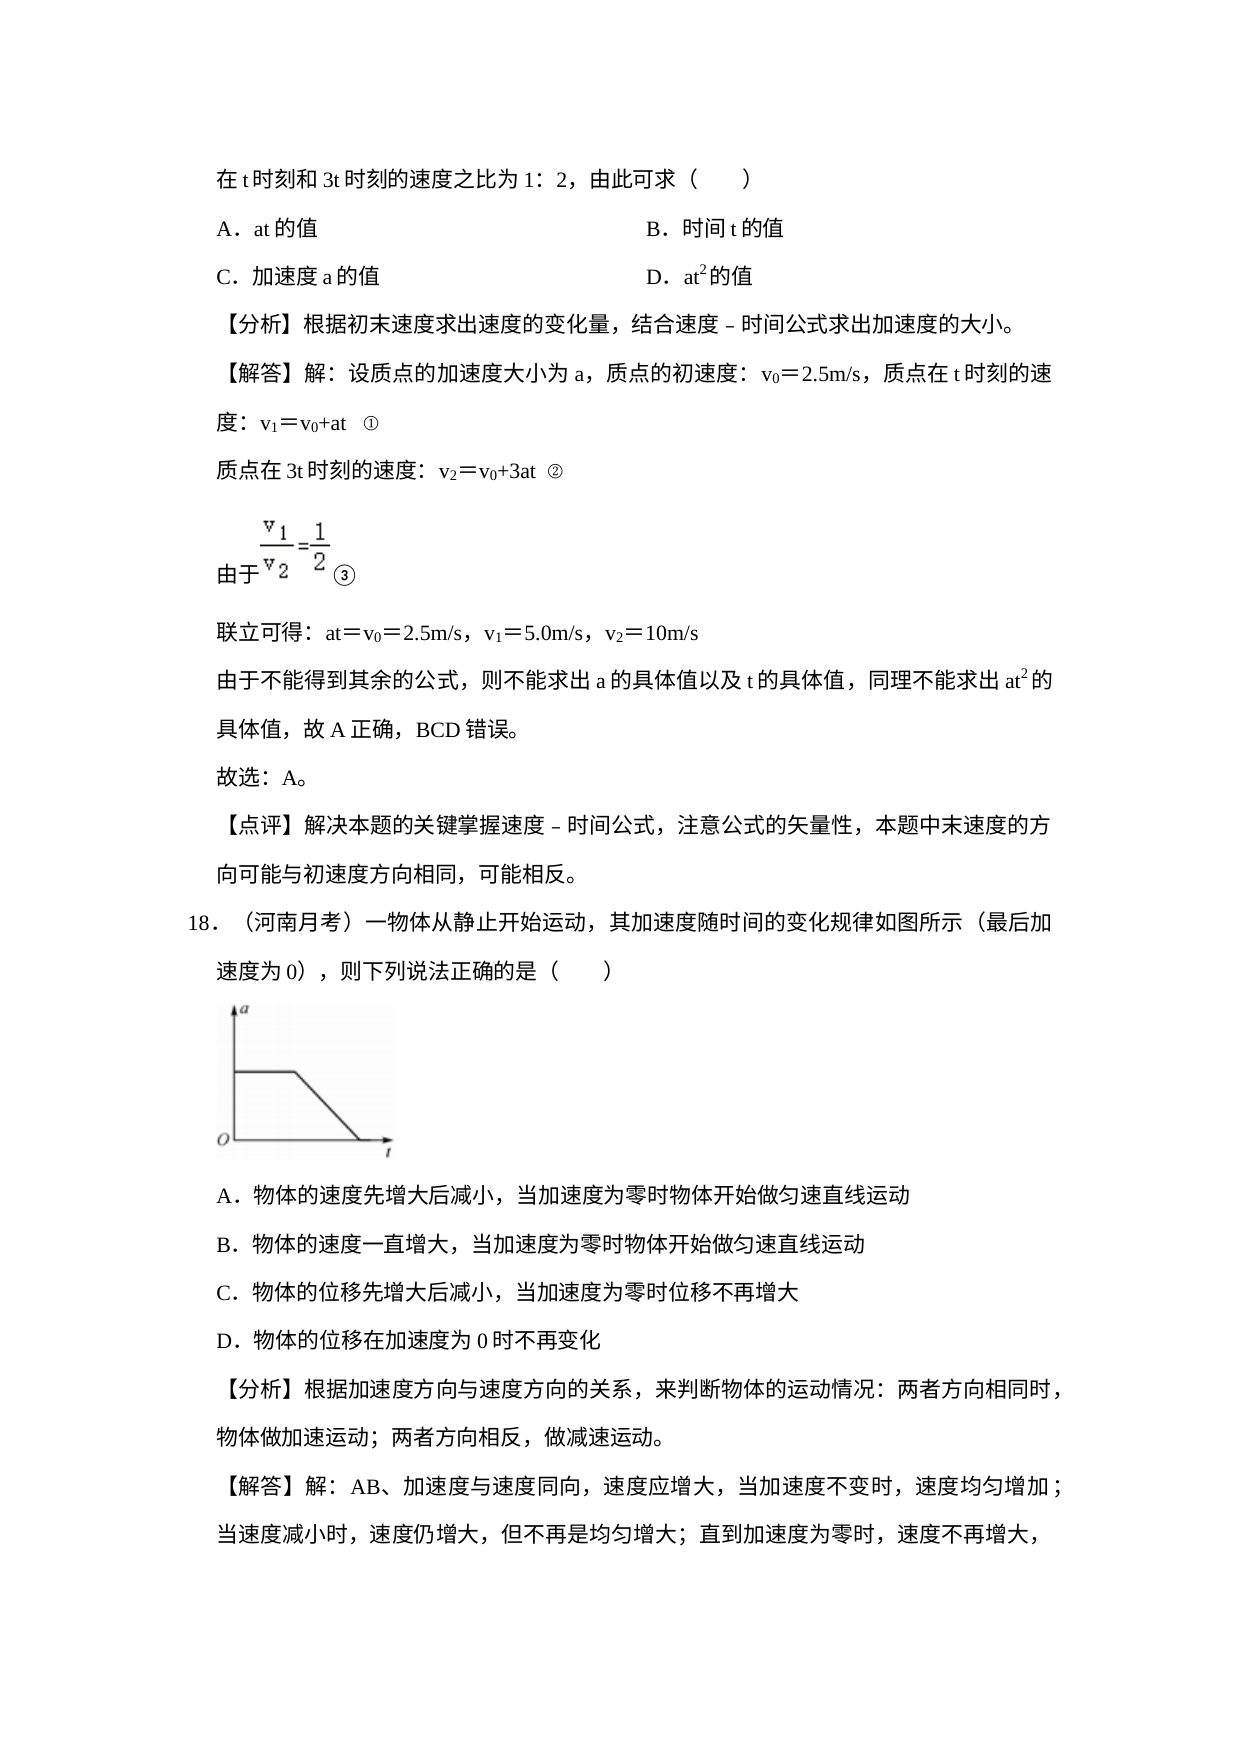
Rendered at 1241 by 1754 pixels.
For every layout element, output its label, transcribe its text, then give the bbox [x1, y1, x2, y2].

text 【解答】解：设质点的加速度大小为a，质点的初速度：v0＝2.5m/s，质点在t时刻的速度：v1＝v0+at ① [216, 355, 1053, 437]
text 【点评】解决本题的关键掌握速度﹣时间公式，注意公式的矢量性，本题中末速度的方向可能与初速度方向相同，可能相反。 [216, 808, 1053, 889]
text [216, 1468, 1053, 1549]
text 故选：A。 [216, 759, 1053, 792]
picture [216, 1002, 399, 1163]
text A．物体的速度先增大后减小，当加速度为零时物体开始做匀速直线运动 [187, 1178, 1053, 1210]
text D．物体的位移在加速度为0时不再变化 [187, 1323, 1053, 1355]
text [187, 162, 1053, 194]
text B．物体的速度一直增大，当加速度为零时物体开始做匀速直线运动 [187, 1226, 1053, 1259]
text 联立可得：at＝v0＝2.5m/s，v1＝5.0m/s，v2＝10m/s [216, 614, 1053, 647]
text A．at的值 B．时间t的值 [187, 210, 1053, 243]
picture [259, 510, 331, 583]
text C．加速度a的值 D．at2的值 [187, 259, 1053, 291]
text 由于不能得到其余的公式，则不能求出a的具体值以及t的具体值，同理不能求出at2的具体值，故A正确，BCD错误。 [216, 662, 1053, 744]
text 【分析】根据初末速度求出速度的变化量，结合速度﹣时间公式求出加速度的大小。 [216, 307, 1053, 339]
text C．物体的位移先增大后减小，当加速度为零时位移不再增大 [187, 1274, 1053, 1307]
text 由于③ [216, 501, 1053, 598]
text 18．（河南月考）一物体从静止开始运动，其加速度随时间的变化规律如图所示（最后加速度为0），则下列说法正确的是（ ） [187, 905, 1053, 986]
text 质点在3t时刻的速度：v2＝v0+3at ② [216, 452, 1053, 485]
text 【分析】根据加速度方向与速度方向的关系，来判断物体的运动情况：两者方向相同时，物体做加速运动；两者方向相反，做减速运动。 [216, 1371, 1053, 1452]
